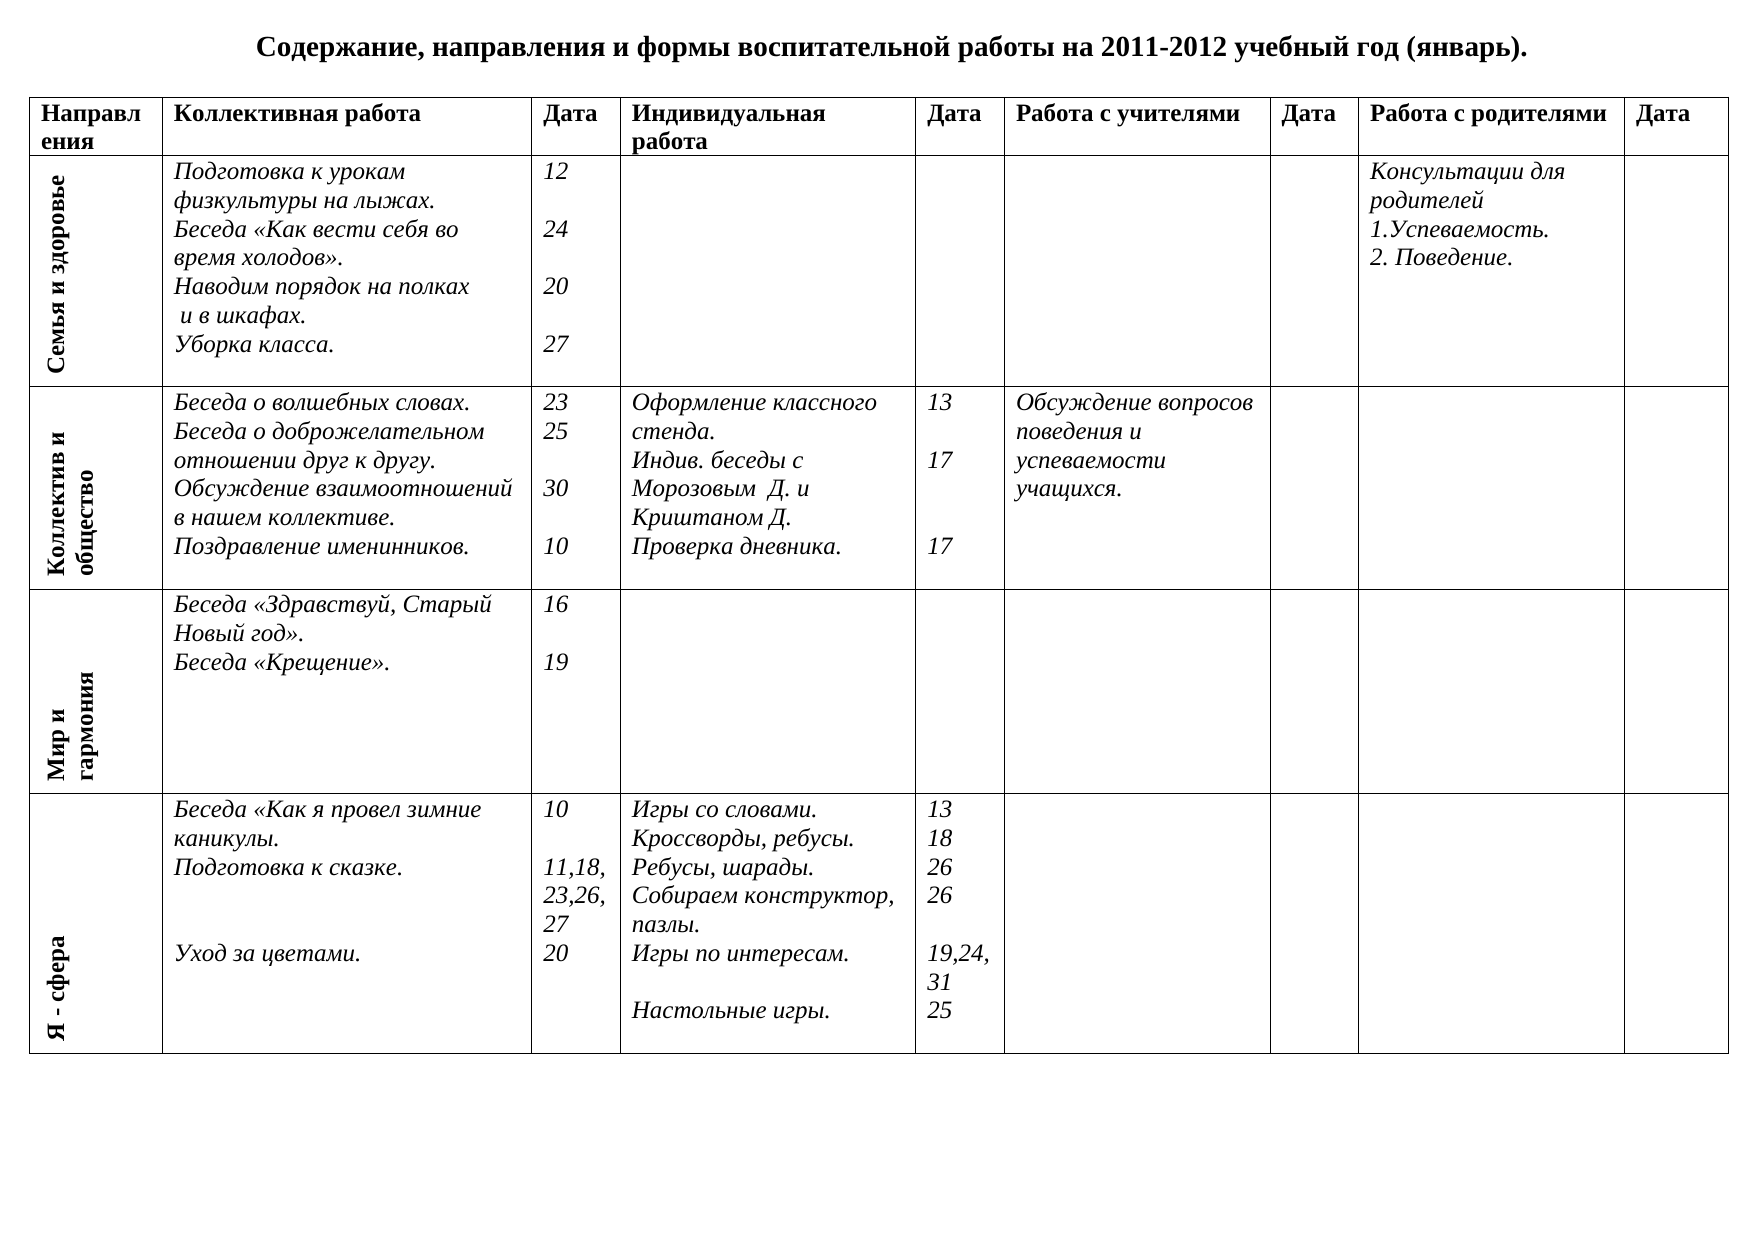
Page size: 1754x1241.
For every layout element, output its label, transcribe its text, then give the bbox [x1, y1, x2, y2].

table_header Дата [1271, 98, 1358, 155]
table_cell [1625, 590, 1728, 793]
table_cell [1625, 794, 1728, 1053]
table_cell [1271, 387, 1358, 588]
table_header Работа с родителями [1359, 98, 1624, 155]
table_cell Я - сфера [30, 794, 162, 1053]
table_cell Игры со словами. Кроссворды, ребусы. Ребусы, шарады. Собираем конструктор, пазлы. Игры по интересам. Настольные игры. [621, 794, 915, 1053]
table_cell 12 24 20 27 [532, 156, 620, 386]
table_cell [621, 156, 915, 386]
table_cell 16 19 [532, 590, 620, 793]
table_header Направления [30, 98, 162, 155]
table_header Коллективная работа [163, 98, 531, 155]
table_cell [1005, 156, 1270, 386]
table_cell Беседа о волшебных словах. Беседа о доброжелательном отношении друг к другу. Обсуждение взаимоотношений в нашем коллективе. Поздравление именинников. [163, 387, 531, 588]
table_cell [1359, 794, 1624, 1053]
table_cell Подготовка к урокам физкультуры на лыжах. Беседа «Как вести себя во время холодов». Наводим порядок на полках и в шкафах. Уборка класса. [163, 156, 531, 386]
table_cell Консультации для родителей 1.Успеваемость. 2. Поведение. [1359, 156, 1624, 386]
table_cell 23 25 30 10 [532, 387, 620, 588]
table_cell [1359, 387, 1624, 588]
text Содержание, направления и формы воспитательной работы на 2011-2012 учебный год (январь). [148, 29, 1636, 63]
table_header Дата [1625, 98, 1728, 155]
table_cell 13 17 17 [916, 387, 1004, 588]
table_cell Мир и гармония [30, 590, 162, 793]
table_cell [621, 590, 915, 793]
table_cell [1625, 387, 1728, 588]
table_cell [1005, 794, 1270, 1053]
table_cell 10 11,18,23,26,27 20 [532, 794, 620, 1053]
table_cell Беседа «Здравствуй, Старый Новый год». Беседа «Крещение». [163, 590, 531, 793]
table_header Дата [916, 98, 1004, 155]
table_cell [1271, 156, 1358, 386]
table_cell Беседа «Как я провел зимние каникулы. Подготовка к сказке. Уход за цветами. [163, 794, 531, 1053]
table_cell Коллектив и общество [30, 387, 162, 588]
table_cell Семья и здоровье [30, 156, 162, 386]
table_cell Оформление классного стенда. Индив. беседы с Морозовым Д. и Криштаном Д. Проверка дневника. [621, 387, 915, 588]
table_cell Обсуждение вопросов поведения и успеваемости учащихся. [1005, 387, 1270, 588]
table_cell [916, 590, 1004, 793]
table_cell [1271, 794, 1358, 1053]
table_cell [1359, 590, 1624, 793]
table_header Работа с учителями [1005, 98, 1270, 155]
table_cell [1271, 590, 1358, 793]
table_cell [1625, 156, 1728, 386]
table_header Индивидуальная работа [621, 98, 915, 155]
table_cell 13 18 26 26 19,24,31 25 [916, 794, 1004, 1053]
table_header Дата [532, 98, 620, 155]
table_cell [1005, 590, 1270, 793]
table_cell [916, 156, 1004, 386]
